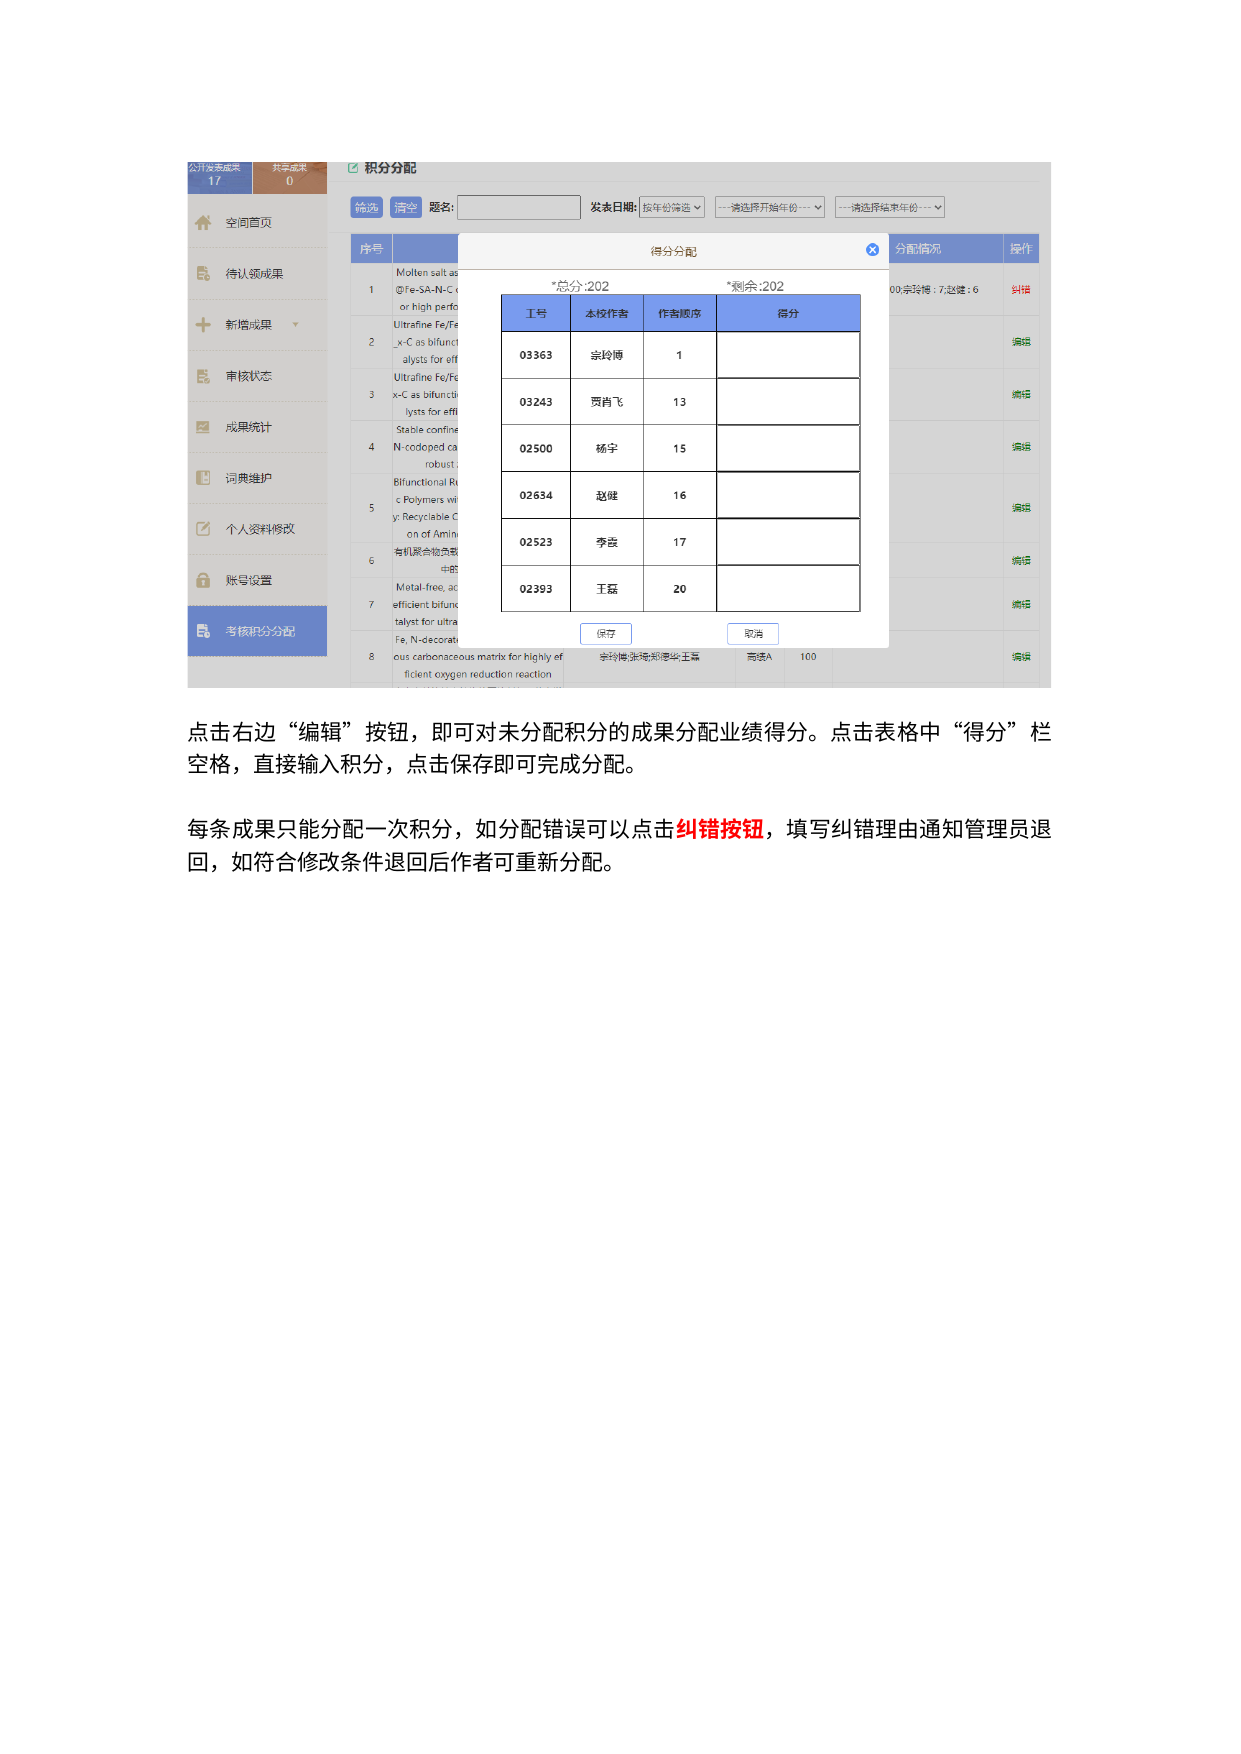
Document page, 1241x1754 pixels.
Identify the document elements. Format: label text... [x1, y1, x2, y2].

text 点击右边“编辑”按钮，即可对未分配积分的成果分配业绩得分。点击表格中“得分”栏空格，直接输入积分，点击保存即可完成分配。 [187, 714, 1053, 779]
picture [187, 162, 1052, 688]
text 每条成果只能分配一次积分，如分配错误可以点击纠错按钮，填写纠错理由通知管理员退回，如符合修改条件退回后作者可重新分配。 [187, 812, 1053, 877]
